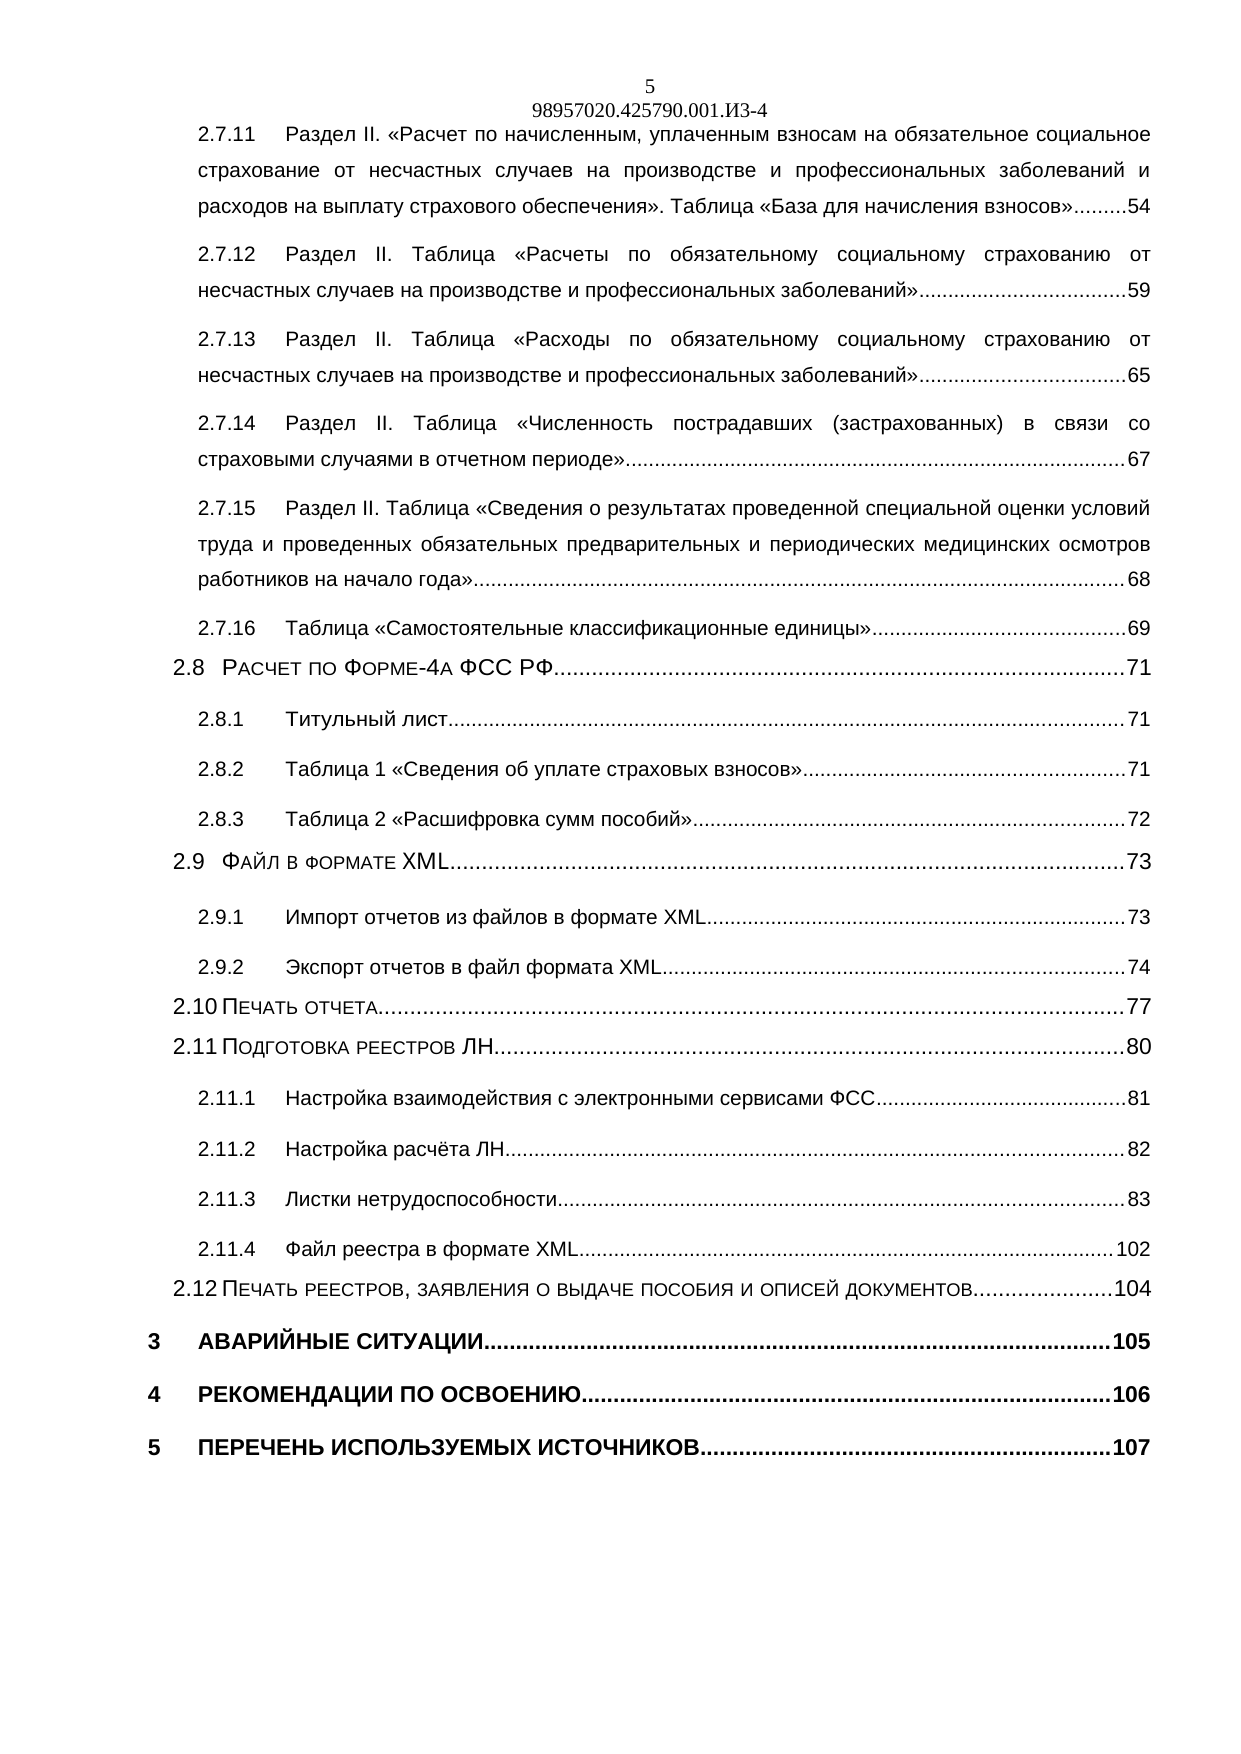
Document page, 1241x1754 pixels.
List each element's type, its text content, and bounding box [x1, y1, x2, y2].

text 2.7.12 Раздел II. Таблица «Расчеты по обязательному социальному страхованию от несчастных случаев на производстве и профессиональных заболеваний» 59 [198, 242, 1152, 302]
text 2.8.3 Таблица 2 «Расшифровка сумм пособий» 72 [198, 807, 1152, 831]
text 3 Аварийные ситуации 105 [148, 1328, 1152, 1354]
text 2.7.11 Раздел II. «Расчет по начисленным, уплаченным взносам на обязательное социальное страхование от несчастных случаев на производстве и профессиональных заболеваний и расходов на выплату страхового обеспечения». Таблица «База для начисления взносов» 54 [198, 122, 1152, 218]
text 2.9 Файл в формате XML 73 [173, 845, 1152, 876]
text 5 Перечень используемых источников 107 [148, 1434, 1152, 1460]
text 2.11.4 Файл реестра в формате XML 102 [198, 1237, 1152, 1261]
text 2.12 Печать реестров, заявления о выдаче пособия и описей документов 104 [173, 1275, 1152, 1302]
text 4 Рекомендации по освоению 106 [148, 1381, 1152, 1407]
text 2.10 Печать отчета 77 [173, 993, 1152, 1019]
text 2.7.13 Раздел II. Таблица «Расходы по обязательному социальному страхованию от несчастных случаев на производстве и профессиональных заболеваний» 65 [198, 327, 1152, 387]
text 2.7.14 Раздел II. Таблица «Численность пострадавших (застрахованных) в связи со страховыми случаями в отчетном периоде» 67 [198, 411, 1152, 471]
text 2.9.1 Импорт отчетов из файлов в формате XML 73 [198, 904, 1152, 928]
text 2.8 Расчет по Форме-4а ФСС РФ 71 [173, 654, 1152, 680]
text 2.11.2 Настройка расчёта ЛН 82 [198, 1136, 1152, 1160]
text 2.11 Подготовка реестров ЛН 80 [173, 1033, 1152, 1059]
text 2.11.3 Листки нетрудоспособности 83 [198, 1187, 1152, 1211]
text 2.7.16 Таблица «Самостоятельные классификационные единицы» 69 [198, 616, 1152, 640]
text 2.8.1 Титульный лист 71 [198, 706, 1152, 730]
text 2.8.2 Таблица 1 «Сведения об уплате страховых взносов» 71 [198, 757, 1152, 781]
text 2.7.15 Раздел II. Таблица «Сведения о результатах проведенной специальной оценки условий труда и проведенных обязательных предварительных и периодических медицинских осмотров работников на начало года» 68 [198, 495, 1152, 591]
text 2.11.1 Настройка взаимодействия с электронными сервисами ФСС 81 [198, 1086, 1152, 1110]
text 2.9.2 Экспорт отчетов в файл формата XML 74 [198, 955, 1152, 979]
